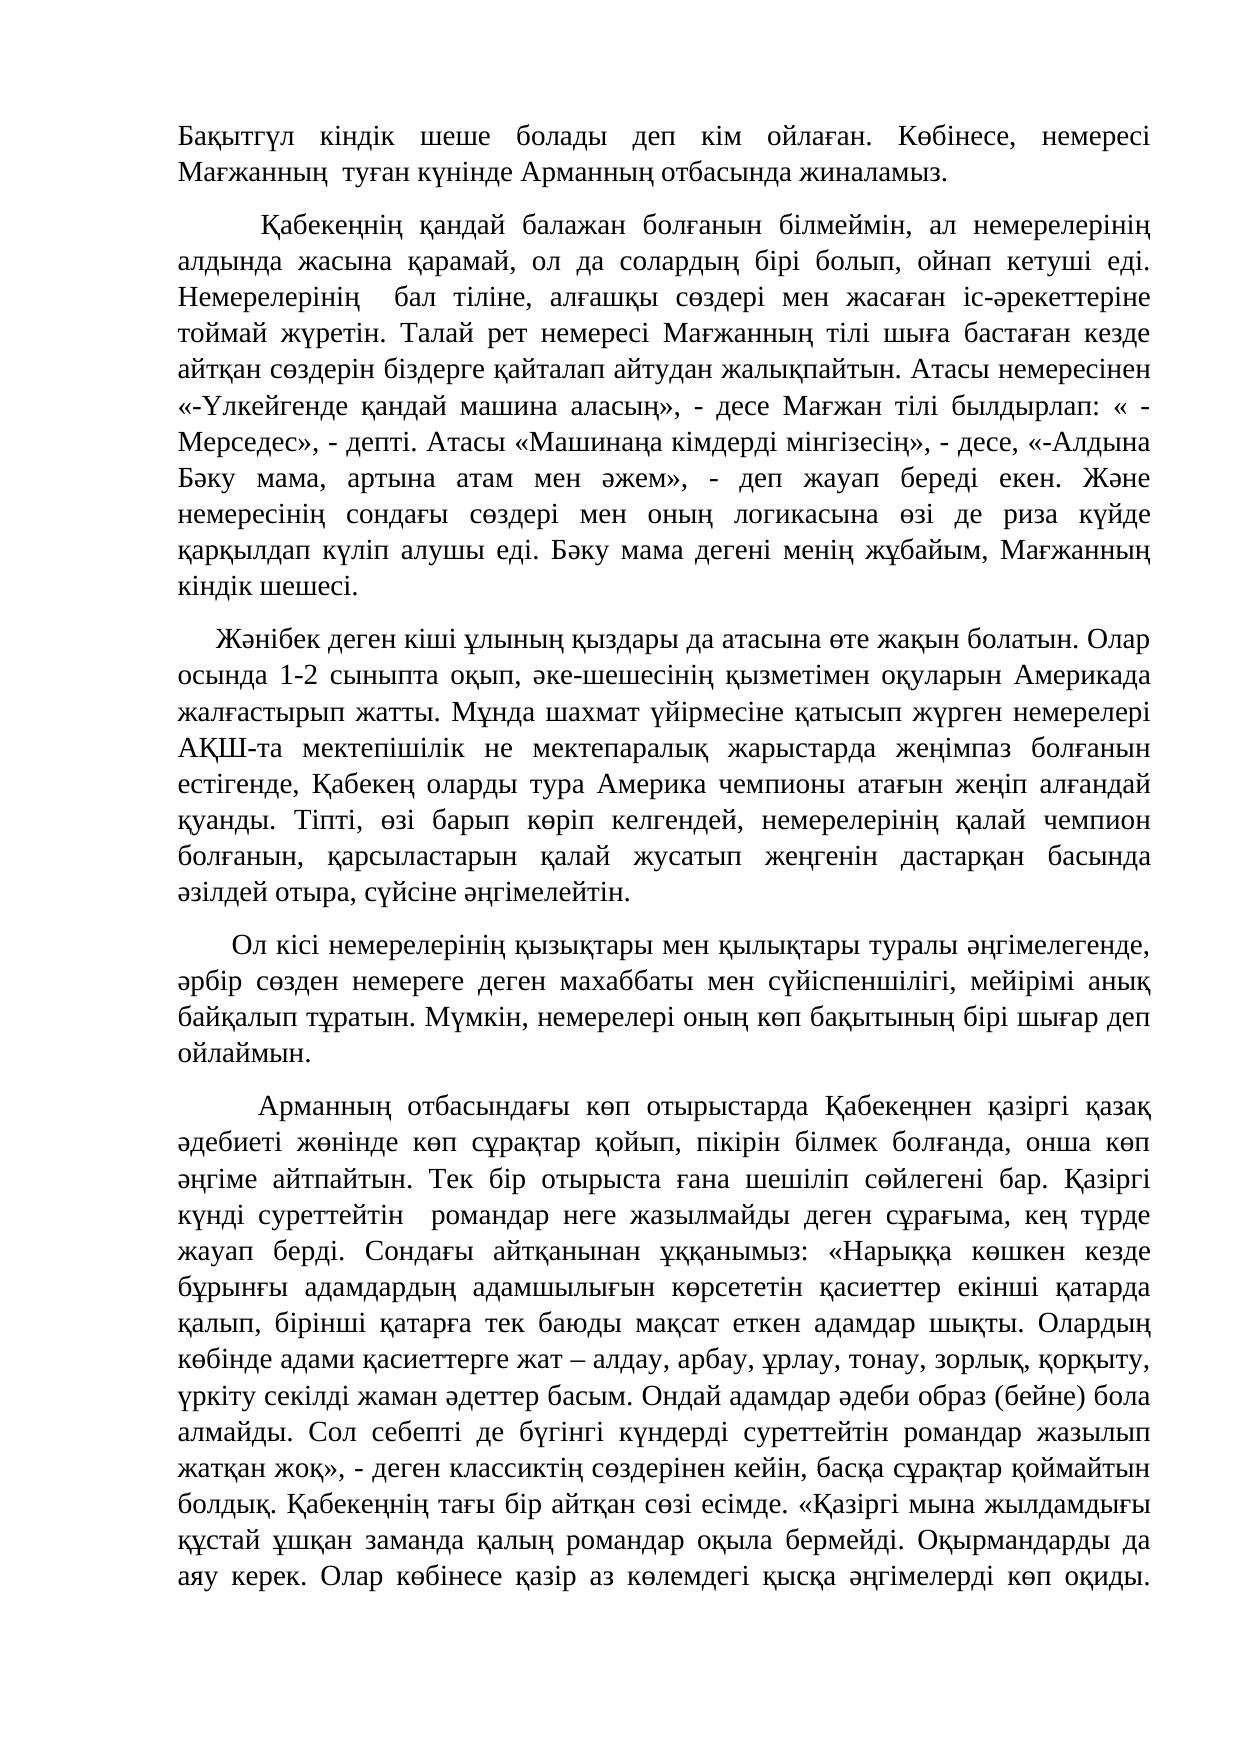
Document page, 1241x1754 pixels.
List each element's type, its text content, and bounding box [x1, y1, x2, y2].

text Ол кісі немерелерінің қызықтары мен қылықтары туралы әңгімелегенде, әрбір сөзден немереге деген махаббаты мен сүйіспеншілігі, мейірімі анық байқалып тұратын. Мүмкін, немерелері оның көп бақытының бірі шығар деп ойлаймын. [177, 927, 1152, 1069]
text Қабекеңнің қандай балажан болғанын білмеймін, ал немерелерінің алдында жасына қарамай, ол да солардың бірі болып, ойнап кетуші еді. Немерелерінің бал тіліне, алғашқы сөздері мен жасаған іс-әрекеттеріне тоймай жүретін. Талай рет немересі Мағжанның тілі шыға бастаған кезде айтқан сөздерін біздерге қайталап айтудан жалықпайтын. Атасы немересінен «-Үлкейгенде қандай машина аласың», - десе Мағжан тілі былдырлап: « - Мерседес», - депті. Атасы «Машинаңа кімдерді мінгізесің», - десе, «-Алдына Бәку мама, артына атам мен әжем», - деп жауап береді екен. Және немересінің сондағы сөздері мен оның логикасына өзі де риза күйде қарқылдап күліп алушы еді. Бәку мама дегені менің жұбайым, Мағжанның кіндік шешесі. [177, 207, 1152, 602]
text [177, 1088, 1152, 1592]
text Жәнібек деген кіші ұлының қыздары да атасына өте жақын болатын. Олар осында 1-2 сыныпта оқып, әке-шешесінің қызметімен оқуларын Америкада жалғастырып жатты. Мұнда шахмат үйірмесіне қатысып жүрген немерелері АҚШ-та мектепішілік не мектепаралық жарыстарда жеңімпаз болғанын естігенде, Қабекең оларды тура Америка чемпионы атағын жеңіп алғандай қуанды. Тіпті, өзі барып көріп келгендей, немерелерінің қалай чемпион болғанын, қарсыластарын қалай жусатып жеңгенін дастарқан басында әзілдей отыра, сүйсіне әңгімелейтін. [177, 621, 1152, 908]
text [177, 118, 1152, 188]
